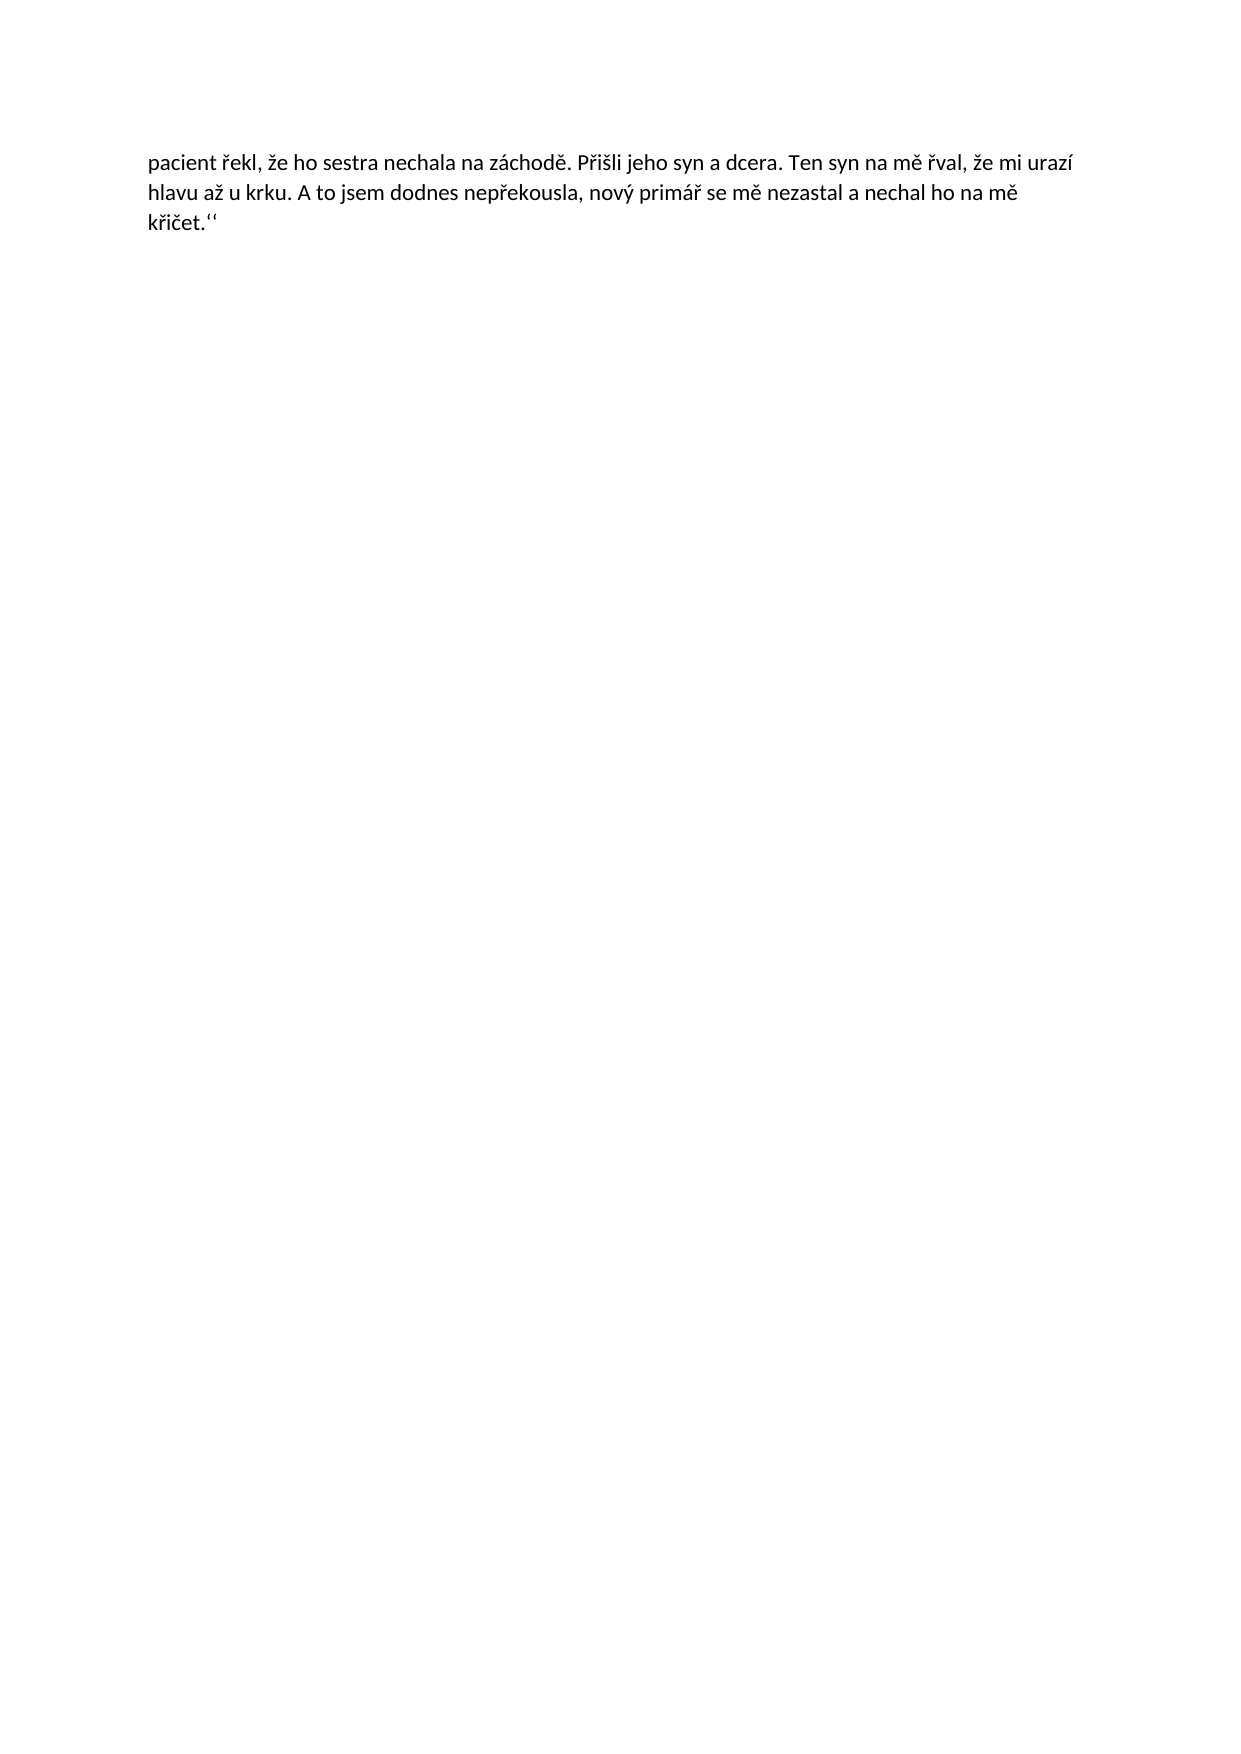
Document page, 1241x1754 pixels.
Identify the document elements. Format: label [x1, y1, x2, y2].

text [148, 148, 1093, 236]
